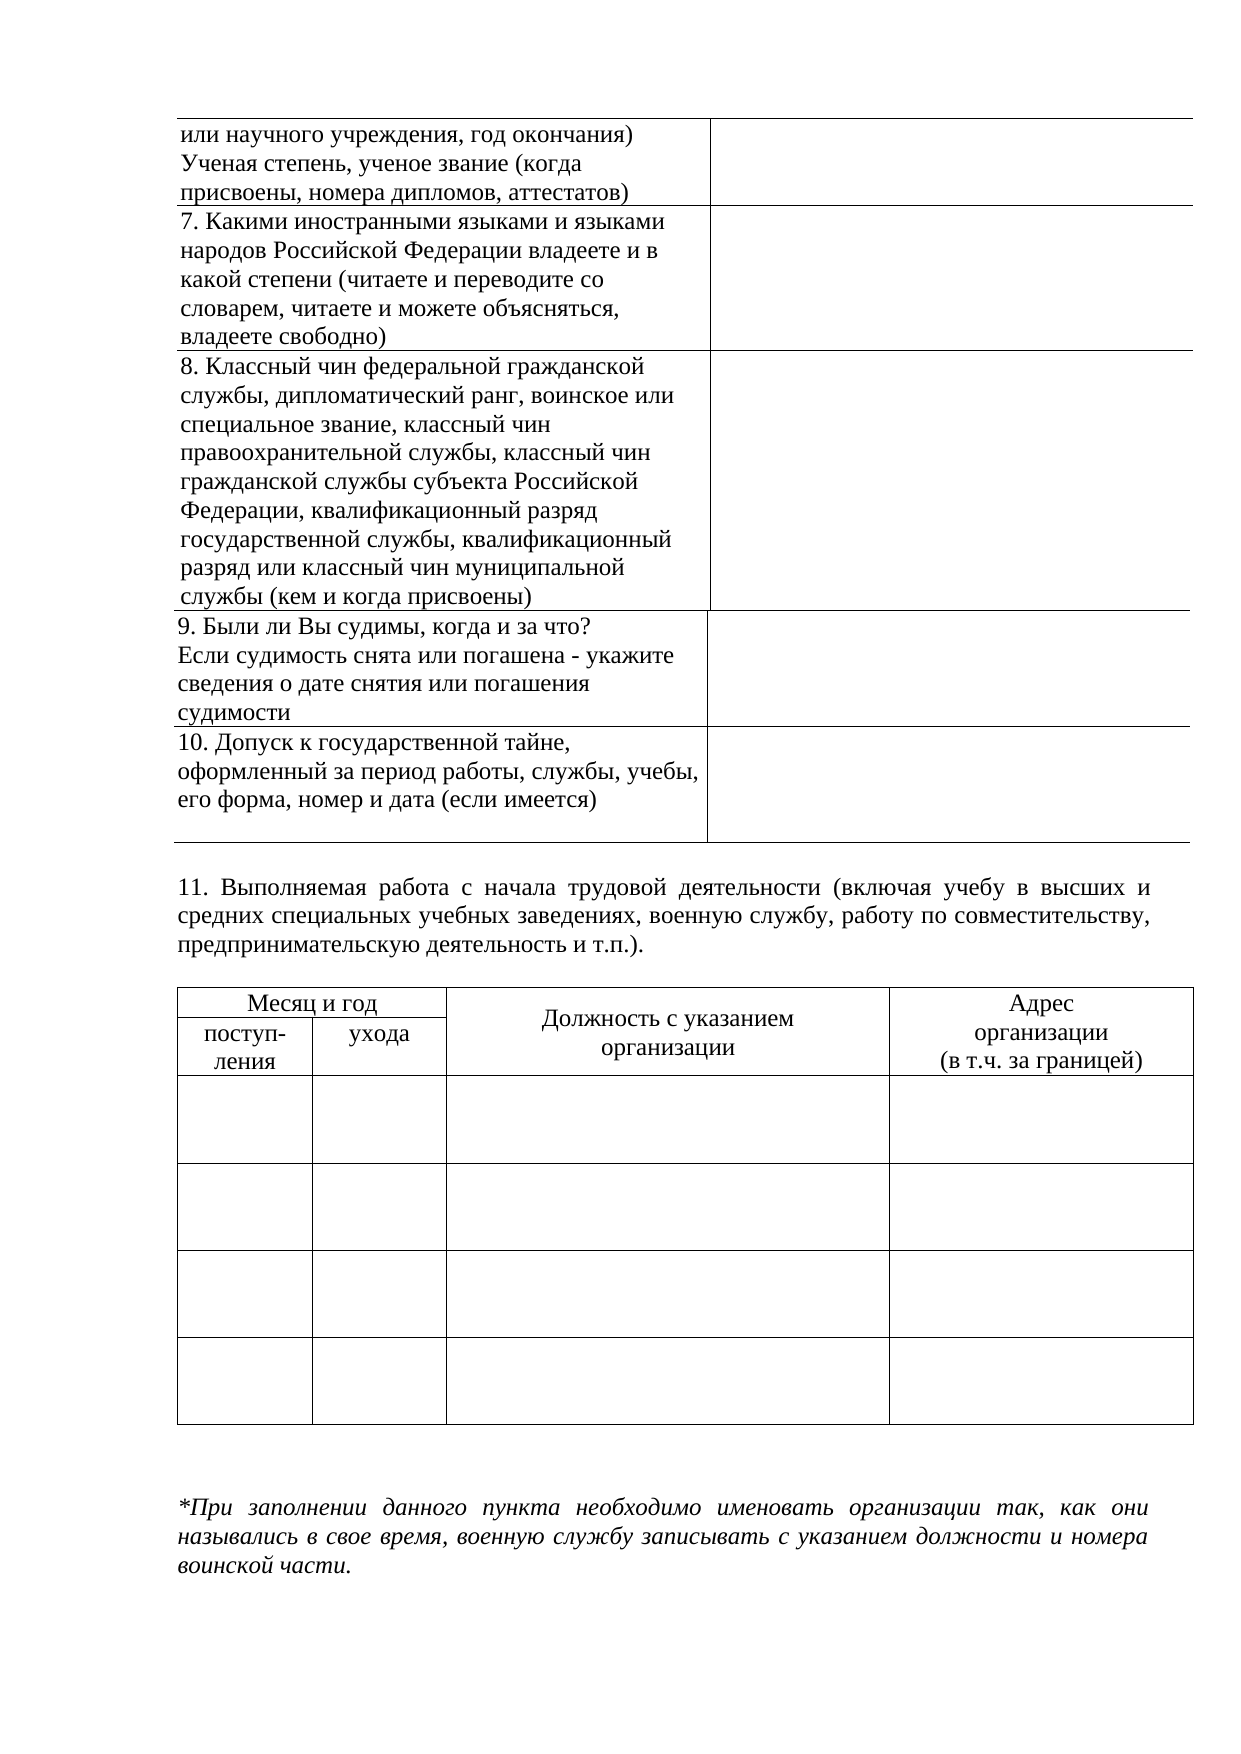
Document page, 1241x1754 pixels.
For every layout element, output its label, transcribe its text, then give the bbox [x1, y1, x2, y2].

table_cell [890, 1076, 1193, 1162]
text 11. Выполняемая работа с начала трудовой деятельности (включая учебу в высших и средних специальных учебных заведениях, военную службу, работу по совместительству, предпринимательскую деятельность и т.п.). [177, 872, 1152, 958]
table_cell поступления [178, 1018, 312, 1075]
table_cell [447, 1076, 889, 1162]
table_cell [711, 119, 1193, 205]
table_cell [177, 119, 710, 205]
table_cell [447, 1251, 889, 1337]
table_cell [890, 1251, 1193, 1337]
table_header Должность с указанием организации [447, 988, 889, 1075]
table_cell [447, 1338, 889, 1424]
table_cell 8. Классный чин федеральной гражданской службы, дипломатический ранг, воинское или специальное звание, классный чин правоохранительной службы, классный чин гражданской службы субъекта Российской Федерации, квалификационный разряд государственной службы, квалификационный разряд или классный чин муниципальной службы (кем и когда присвоены) [177, 351, 710, 610]
text *При заполнении данного пункта необходимо именовать организации так, как они назывались в свое время, военную службу записывать с указанием должности и номера воинской части. [177, 1492, 1152, 1579]
table_cell [313, 1076, 446, 1162]
table_cell [178, 1164, 312, 1250]
table_cell [313, 1251, 446, 1337]
table_header Адрес организации (в т.ч. за границей) [890, 988, 1193, 1075]
table_cell [447, 1164, 889, 1250]
table_header Месяц и год [178, 988, 446, 1017]
table_cell [890, 1338, 1193, 1424]
table_cell [178, 1076, 312, 1162]
table_cell [711, 351, 1193, 610]
table_cell [178, 1251, 312, 1337]
table_cell [708, 727, 1189, 842]
table_cell [711, 206, 1193, 350]
table_cell [708, 611, 1189, 726]
table_cell 7. Какими иностранными языками и языками народов Российской Федерации владеете и в какой степени (читаете и переводите со словарем, читаете и можете объясняться, владеете свободно) [177, 206, 710, 350]
table_cell [890, 1164, 1193, 1250]
table_cell [313, 1164, 446, 1250]
table_cell [178, 1338, 312, 1424]
table_cell ухода [313, 1018, 446, 1075]
table_cell [313, 1338, 446, 1424]
table_cell 9. Были ли Вы судимы, когда и за что? Если судимость снята или погашена - укажите сведения о дате снятия или погашения судимости [174, 611, 707, 726]
table_cell 10. Допуск к государственной тайне, оформленный за период работы, службы, учебы, его форма, номер и дата (если имеется) [174, 727, 707, 842]
